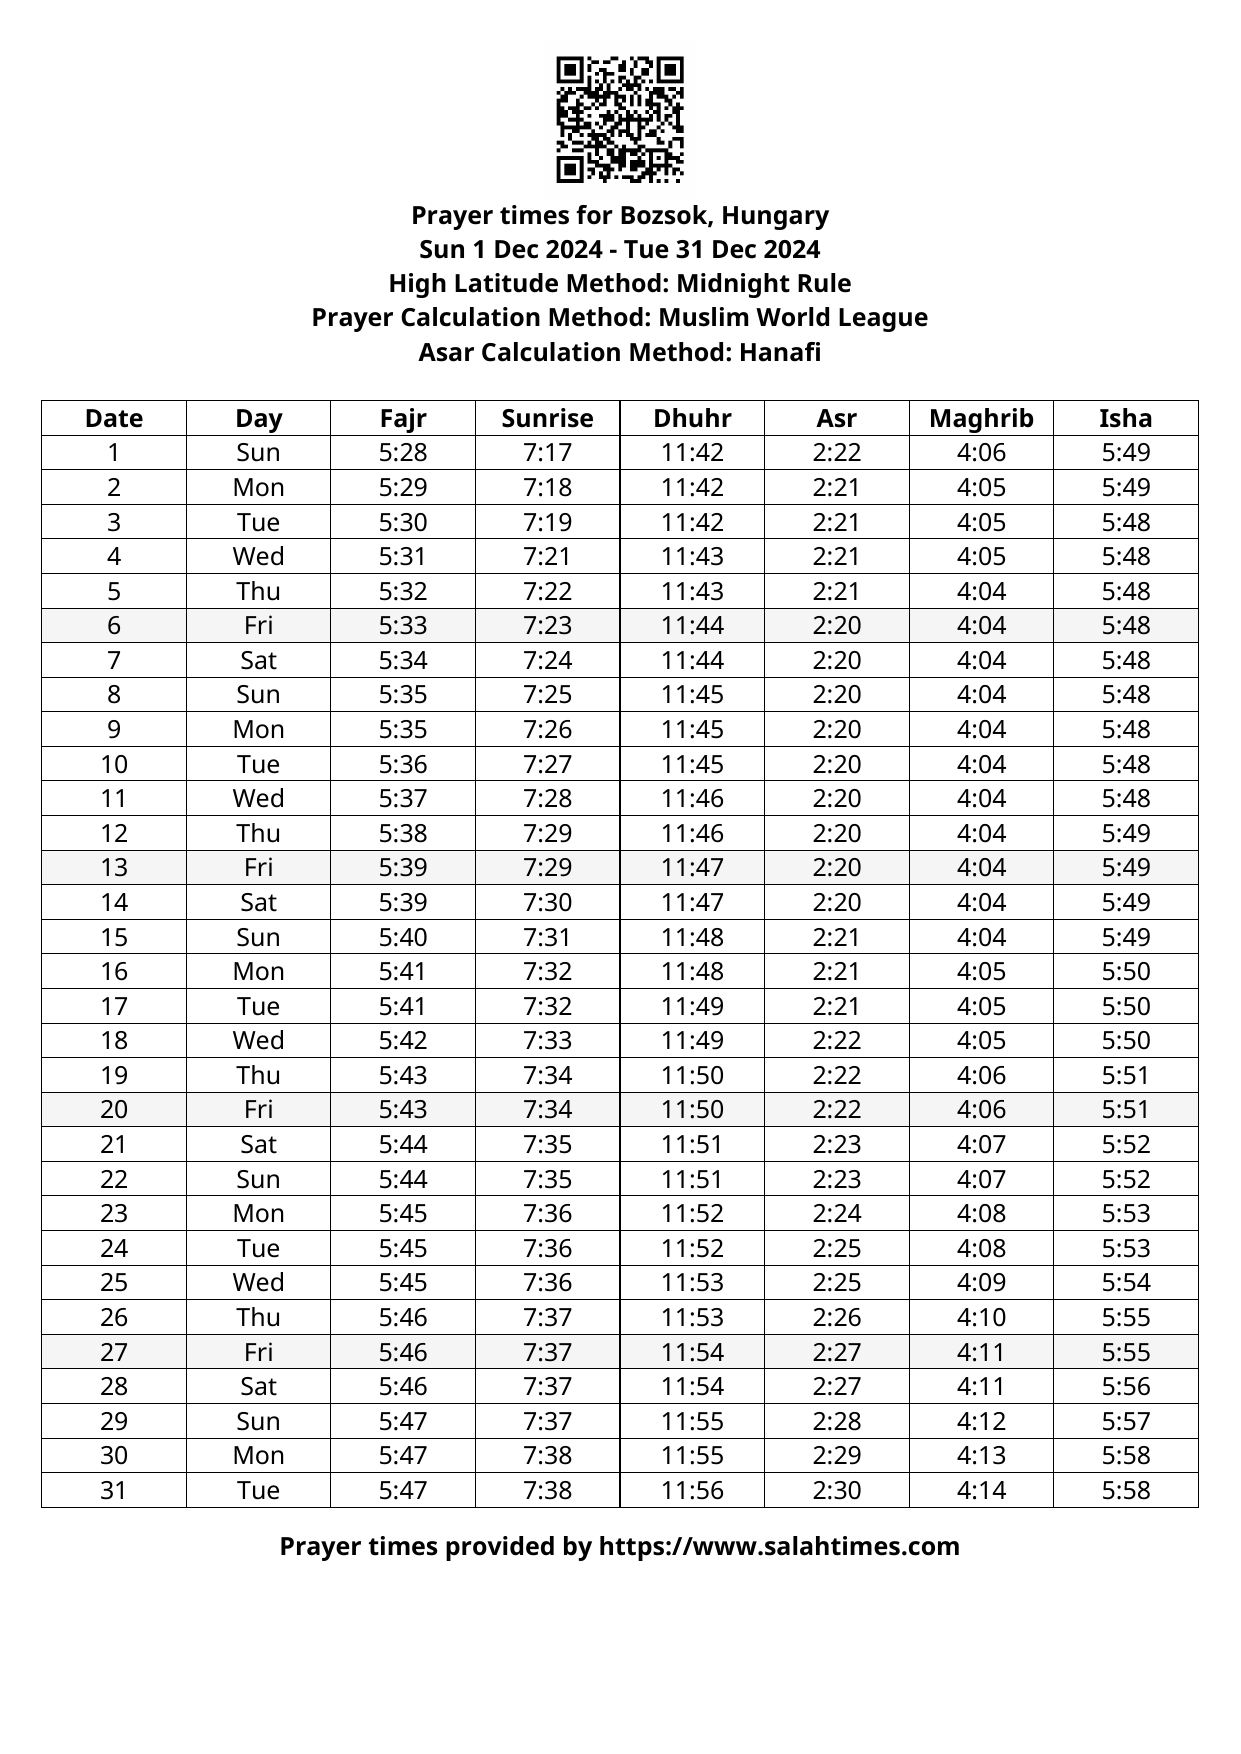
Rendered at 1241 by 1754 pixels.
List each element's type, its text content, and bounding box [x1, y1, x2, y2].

table_cell 5:48 [1054, 539, 1198, 573]
table_cell Sat [187, 1369, 330, 1403]
table_cell 11:49 [621, 989, 764, 1022]
table_cell 4:10 [910, 1300, 1053, 1334]
table_cell 2:22 [765, 1093, 909, 1126]
table_cell 7:36 [476, 1196, 619, 1230]
table_cell Tue [187, 505, 330, 538]
table_cell 2:20 [765, 643, 909, 677]
table_cell 2:20 [765, 816, 909, 849]
table_cell Sun [187, 678, 330, 711]
table_cell 7:22 [476, 574, 619, 607]
table_cell 4:06 [910, 1093, 1053, 1126]
table_cell Sun [187, 1404, 330, 1437]
table_cell 5:47 [331, 1439, 475, 1472]
table_cell Thu [187, 1058, 330, 1092]
table_cell 5:49 [1054, 920, 1198, 953]
table_cell 5:48 [1054, 505, 1198, 538]
table_cell 2:20 [765, 851, 909, 884]
table_cell 2:30 [765, 1473, 909, 1507]
table_cell Fri [187, 1335, 330, 1368]
table_cell 5:55 [1054, 1300, 1198, 1334]
table_cell 2:21 [765, 920, 909, 953]
table_cell 4:05 [910, 954, 1053, 988]
table_cell 22 [42, 1162, 186, 1195]
table_cell 2:21 [765, 574, 909, 607]
table_cell 17 [42, 989, 186, 1022]
table_cell 1 [42, 436, 186, 469]
table_cell 11:47 [621, 851, 764, 884]
table_cell 10 [42, 747, 186, 780]
table_cell 4:04 [910, 851, 1053, 884]
table_cell 5:49 [1054, 436, 1198, 469]
table_cell 11:50 [621, 1093, 764, 1126]
table_cell 5:42 [331, 1024, 475, 1057]
table_cell 4:04 [910, 747, 1053, 780]
table_cell 7:35 [476, 1162, 619, 1195]
table_cell Mon [187, 1439, 330, 1472]
table_cell Tue [187, 747, 330, 780]
table_cell 5:49 [1054, 816, 1198, 849]
table_cell 11:45 [621, 678, 764, 711]
table_cell 5:46 [331, 1369, 475, 1403]
table_cell Wed [187, 539, 330, 573]
table_cell 4:04 [910, 643, 1053, 677]
table_header Date [42, 401, 186, 434]
table_header Maghrib [910, 401, 1053, 434]
table_cell 5:37 [331, 781, 475, 815]
table_cell 5:31 [331, 539, 475, 573]
table_cell 2:23 [765, 1127, 909, 1161]
table_cell 5:49 [1054, 885, 1198, 919]
table_cell 11:42 [621, 470, 764, 504]
table_cell 2 [42, 470, 186, 504]
table_cell 7:24 [476, 643, 619, 677]
table_cell 7:23 [476, 609, 619, 642]
table_cell 5:39 [331, 885, 475, 919]
table_cell 5:45 [331, 1196, 475, 1230]
table_cell 2:20 [765, 747, 909, 780]
table_cell Tue [187, 989, 330, 1022]
table_header Sunrise [476, 401, 619, 434]
table_cell 5:50 [1054, 989, 1198, 1022]
table_cell 4:04 [910, 920, 1053, 953]
table_cell 4:05 [910, 1024, 1053, 1057]
table_cell 5:36 [331, 747, 475, 780]
table_cell 5:43 [331, 1058, 475, 1092]
table_cell 5:40 [331, 920, 475, 953]
table_cell 11:46 [621, 781, 764, 815]
table_cell 11:46 [621, 816, 764, 849]
table_cell 6 [42, 609, 186, 642]
table_cell 4:04 [910, 885, 1053, 919]
table_cell 5:54 [1054, 1266, 1198, 1299]
table_cell 7:27 [476, 747, 619, 780]
table_cell 5:50 [1054, 954, 1198, 988]
table_cell 7:29 [476, 851, 619, 884]
table_cell 30 [42, 1439, 186, 1472]
table_cell 7:26 [476, 712, 619, 746]
table_cell Wed [187, 1024, 330, 1057]
table_cell 11:42 [621, 505, 764, 538]
table_cell 7:36 [476, 1231, 619, 1264]
table_cell 5:35 [331, 712, 475, 746]
text Prayer Calculation Method: Muslim World League [42, 300, 1198, 334]
table_cell 4:11 [910, 1335, 1053, 1368]
table_cell 29 [42, 1404, 186, 1437]
table_cell 5:32 [331, 574, 475, 607]
table_cell 2:22 [765, 436, 909, 469]
table_cell Mon [187, 470, 330, 504]
table_cell 4:05 [910, 505, 1053, 538]
table_cell 4:04 [910, 574, 1053, 607]
table_cell 4:08 [910, 1231, 1053, 1264]
table_cell 23 [42, 1196, 186, 1230]
table_cell 7:17 [476, 436, 619, 469]
table_header Isha [1054, 401, 1198, 434]
table_cell 4:06 [910, 1058, 1053, 1092]
table_cell 7 [42, 643, 186, 677]
table_cell Thu [187, 1300, 330, 1334]
table_cell 4:05 [910, 470, 1053, 504]
table_cell 4:05 [910, 989, 1053, 1022]
table_cell 11:56 [621, 1473, 764, 1507]
table_cell Fri [187, 851, 330, 884]
table_cell 12 [42, 816, 186, 849]
table_cell 4:05 [910, 539, 1053, 573]
table_cell 2:28 [765, 1404, 909, 1437]
table_cell 11:45 [621, 747, 764, 780]
table_cell 5:44 [331, 1127, 475, 1161]
table_cell 11:49 [621, 1024, 764, 1057]
table_cell 5:29 [331, 470, 475, 504]
table_cell 4:14 [910, 1473, 1053, 1507]
table_cell 7:29 [476, 816, 619, 849]
table_cell 2:23 [765, 1162, 909, 1195]
table_cell 5:58 [1054, 1473, 1198, 1507]
table_cell 7:34 [476, 1093, 619, 1126]
table_cell 7:33 [476, 1024, 619, 1057]
table_cell 27 [42, 1335, 186, 1368]
table_cell 5:30 [331, 505, 475, 538]
table_cell 5:51 [1054, 1058, 1198, 1092]
table_cell 11:44 [621, 609, 764, 642]
table_cell 5:52 [1054, 1162, 1198, 1195]
table_cell 11:42 [621, 436, 764, 469]
table_cell 2:20 [765, 678, 909, 711]
table_cell 5:43 [331, 1093, 475, 1126]
table_cell 11:54 [621, 1335, 764, 1368]
table_cell 5:52 [1054, 1127, 1198, 1161]
table_cell 2:21 [765, 539, 909, 573]
table_cell 4:06 [910, 436, 1053, 469]
table_cell 16 [42, 954, 186, 988]
table_cell 14 [42, 885, 186, 919]
table_cell 5:34 [331, 643, 475, 677]
table_cell Tue [187, 1231, 330, 1264]
table_cell 5:41 [331, 954, 475, 988]
table_cell 5:57 [1054, 1404, 1198, 1437]
table_cell 4:04 [910, 678, 1053, 711]
table_cell 4:04 [910, 816, 1053, 849]
table_cell 7:38 [476, 1473, 619, 1507]
table_cell 4:13 [910, 1439, 1053, 1472]
table_cell Wed [187, 781, 330, 815]
table_cell 11:50 [621, 1058, 764, 1092]
table_cell 11:52 [621, 1231, 764, 1264]
table_cell 11:55 [621, 1404, 764, 1437]
table_header Day [187, 401, 330, 434]
text Asar Calculation Method: Hanafi [42, 334, 1198, 368]
text High Latitude Method: Midnight Rule [42, 266, 1198, 300]
table_cell 11:54 [621, 1369, 764, 1403]
table_cell 4:12 [910, 1404, 1053, 1437]
table_cell 5:48 [1054, 781, 1198, 815]
table_cell 5:45 [331, 1266, 475, 1299]
table_cell 5:51 [1054, 1093, 1198, 1126]
table_cell 11:43 [621, 574, 764, 607]
text Prayer times for Bozsok, Hungary [42, 198, 1198, 232]
table_cell 5:46 [331, 1335, 475, 1368]
table_cell 24 [42, 1231, 186, 1264]
table_cell 4:04 [910, 609, 1053, 642]
table_cell 25 [42, 1266, 186, 1299]
table_cell 11:47 [621, 885, 764, 919]
table_cell 2:21 [765, 470, 909, 504]
table_cell 5:48 [1054, 678, 1198, 711]
table_cell 4:07 [910, 1162, 1053, 1195]
table_cell Fri [187, 1093, 330, 1126]
table_cell 4:08 [910, 1196, 1053, 1230]
table_cell 5:28 [331, 436, 475, 469]
table_cell 3 [42, 505, 186, 538]
table_cell 2:20 [765, 712, 909, 746]
table_cell 18 [42, 1024, 186, 1057]
table_cell 5:39 [331, 851, 475, 884]
table_cell 5:55 [1054, 1335, 1198, 1368]
table_cell 2:21 [765, 505, 909, 538]
table_cell 11:51 [621, 1127, 764, 1161]
table_cell 7:37 [476, 1404, 619, 1437]
table_cell 2:24 [765, 1196, 909, 1230]
table_cell 2:21 [765, 989, 909, 1022]
table_cell 11:48 [621, 954, 764, 988]
table_cell Sun [187, 436, 330, 469]
table_cell 11:55 [621, 1439, 764, 1472]
table_cell Thu [187, 816, 330, 849]
table_cell 4:07 [910, 1127, 1053, 1161]
table_header Asr [765, 401, 909, 434]
table_cell 5:48 [1054, 643, 1198, 677]
table_cell Sat [187, 643, 330, 677]
table_cell 2:22 [765, 1024, 909, 1057]
table_cell 5:56 [1054, 1369, 1198, 1403]
table_cell 20 [42, 1093, 186, 1126]
table_cell 7:32 [476, 954, 619, 988]
table_cell Sat [187, 1127, 330, 1161]
table_cell 28 [42, 1369, 186, 1403]
table_cell 7:37 [476, 1369, 619, 1403]
table_cell Thu [187, 574, 330, 607]
table_cell 5:48 [1054, 747, 1198, 780]
table_header Dhuhr [621, 401, 764, 434]
table_cell 5:58 [1054, 1439, 1198, 1472]
table_cell 11:45 [621, 712, 764, 746]
table_cell 5:48 [1054, 609, 1198, 642]
table_cell 2:29 [765, 1439, 909, 1472]
table_cell 5:49 [1054, 851, 1198, 884]
table_cell 11:51 [621, 1162, 764, 1195]
table_cell Wed [187, 1266, 330, 1299]
table_cell 7:36 [476, 1266, 619, 1299]
picture [542, 41, 699, 198]
table_cell 11:48 [621, 920, 764, 953]
table_cell 7:34 [476, 1058, 619, 1092]
table_cell 5:47 [331, 1473, 475, 1507]
table_cell 5:41 [331, 989, 475, 1022]
table_cell 7:25 [476, 678, 619, 711]
table_cell 5:38 [331, 816, 475, 849]
table_cell 7:31 [476, 920, 619, 953]
table_cell 5:49 [1054, 470, 1198, 504]
table_cell 11 [42, 781, 186, 815]
table_cell 4:04 [910, 781, 1053, 815]
table_cell 11:43 [621, 539, 764, 573]
table_cell 26 [42, 1300, 186, 1334]
table_cell 11:53 [621, 1266, 764, 1299]
table_cell 5:35 [331, 678, 475, 711]
table_cell 5:50 [1054, 1024, 1198, 1057]
table_cell 5:47 [331, 1404, 475, 1437]
table_cell Mon [187, 1196, 330, 1230]
table_cell 7:30 [476, 885, 619, 919]
table_cell 7:18 [476, 470, 619, 504]
table_cell 19 [42, 1058, 186, 1092]
table_cell 5:48 [1054, 712, 1198, 746]
table_cell 7:38 [476, 1439, 619, 1472]
table_cell 11:44 [621, 643, 764, 677]
table_header Fajr [331, 401, 475, 434]
table_cell 5:45 [331, 1231, 475, 1264]
table_cell 7:19 [476, 505, 619, 538]
table_cell 2:20 [765, 885, 909, 919]
table_cell 5:44 [331, 1162, 475, 1195]
table_cell 2:26 [765, 1300, 909, 1334]
table_cell 5:33 [331, 609, 475, 642]
table_cell 2:20 [765, 609, 909, 642]
table_cell 7:21 [476, 539, 619, 573]
table_cell 5:46 [331, 1300, 475, 1334]
table_cell 21 [42, 1127, 186, 1161]
text Sun 1 Dec 2024 - Tue 31 Dec 2024 [42, 232, 1198, 266]
table_cell 2:27 [765, 1335, 909, 1368]
table_cell Tue [187, 1473, 330, 1507]
table_cell 4 [42, 539, 186, 573]
table_cell 4:04 [910, 712, 1053, 746]
table_cell 5:53 [1054, 1231, 1198, 1264]
table_cell 2:22 [765, 1058, 909, 1092]
table_cell 4:11 [910, 1369, 1053, 1403]
table_cell 5:48 [1054, 574, 1198, 607]
table_cell 2:27 [765, 1369, 909, 1403]
table_cell 7:35 [476, 1127, 619, 1161]
table_cell 7:28 [476, 781, 619, 815]
table_cell 2:25 [765, 1231, 909, 1264]
table_cell 4:09 [910, 1266, 1053, 1299]
table_cell 11:52 [621, 1196, 764, 1230]
table_cell Fri [187, 609, 330, 642]
table_cell Sun [187, 1162, 330, 1195]
table_cell 13 [42, 851, 186, 884]
table_cell 7:32 [476, 989, 619, 1022]
table_cell 5 [42, 574, 186, 607]
table_cell 7:37 [476, 1300, 619, 1334]
table_cell 2:25 [765, 1266, 909, 1299]
table_cell 15 [42, 920, 186, 953]
table_cell 9 [42, 712, 186, 746]
table_cell 11:53 [621, 1300, 764, 1334]
table_cell 2:21 [765, 954, 909, 988]
table_cell Mon [187, 954, 330, 988]
table_cell Sun [187, 920, 330, 953]
table_cell 2:20 [765, 781, 909, 815]
table_cell Mon [187, 712, 330, 746]
table_cell Sat [187, 885, 330, 919]
table_cell 31 [42, 1473, 186, 1507]
table_cell 7:37 [476, 1335, 619, 1368]
text Prayer times provided by https://www.salahtimes.com [42, 1528, 1198, 1563]
table_cell 8 [42, 678, 186, 711]
table_cell 5:53 [1054, 1196, 1198, 1230]
